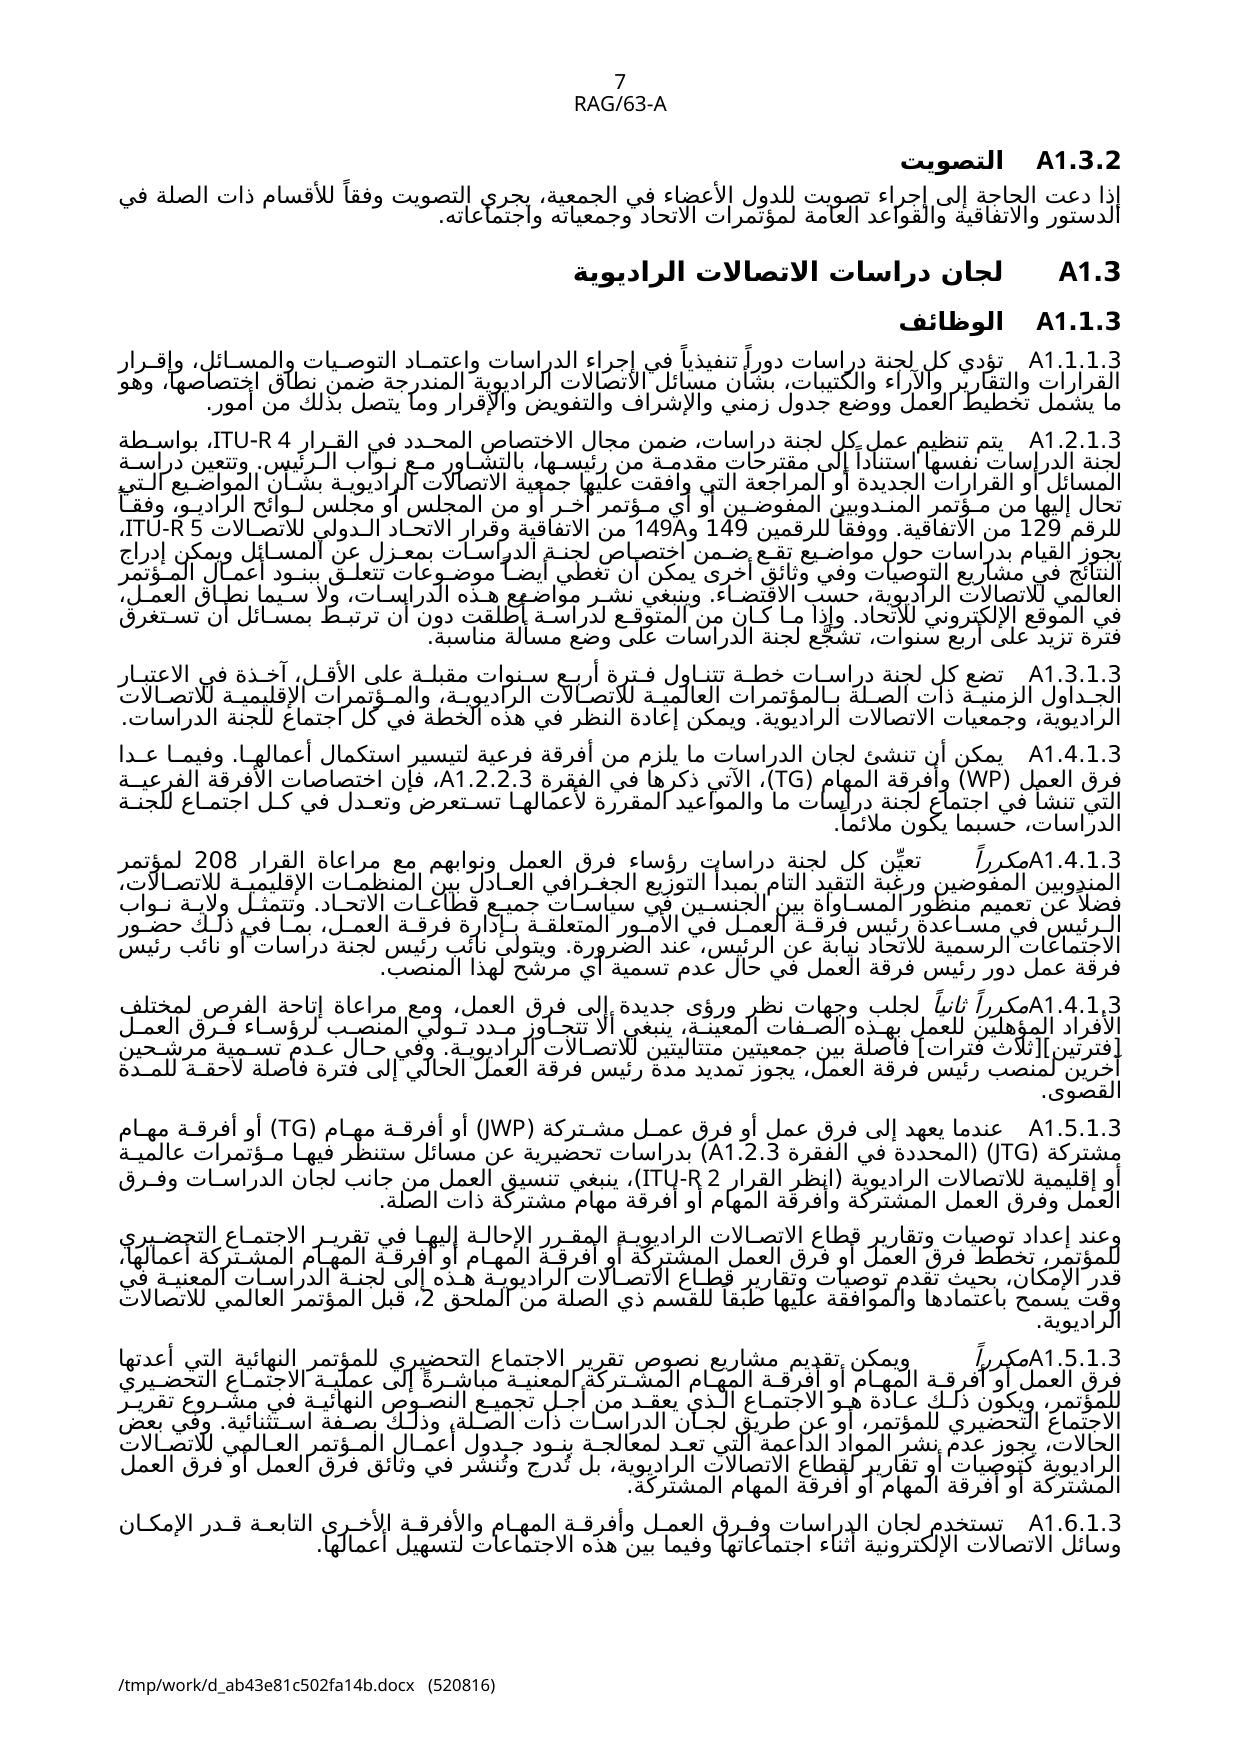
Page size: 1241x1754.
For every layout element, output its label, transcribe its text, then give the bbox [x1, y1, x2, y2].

text 1.1.3.A1 تؤدي كل لجنة دراسات دوراً تنفيذياً في إجراء الدراسات واعتماد التوصيات والمسائل، وإقرار القرارات والتقارير والآراء والكتيبات، بشأن مسائل الاتصالات الراديوية المندرجة ضمن نطاق اختصاصها، وهو ما يشمل تخطيط العمل ووضع جدول زمني والإشراف والتفويض والإقرار وما يتصل بذلك من أمور. [118, 348, 1122, 416]
text 5.1.3.A1مكرراً ويمكن تقديم مشاريع نصوص تقرير الاجتماع التحضيري للمؤتمر النهائية التي أعدتها فرق العمل أو أفرقة المهام أو أفرقة المهام المشتركة المعنية مباشرةً إلى عملية الاجتماع التحضيري للمؤتمر، ويكون ذلك عادة هو الاجتماع الذي يعقد من أجل تجميع النصوص النهائية في مشروع تقرير الاجتماع التحضيري للمؤتمر، أو عن طريق لجان الدراسات ذات الصلة، وذلك بصفة استثنائية. وفي بعض الحالات، يجوز عدم نشر المواد الداعمة التي تعد لمعالجة بنود جدول أعمال المؤتمر العالمي للاتصالات الراديوية كتوصيات أو تقارير لقطاع الاتصالات الراديوية، بل تدرج في وثائق فرق العمل أو أفرقة المهام أو أفرقة المهام المشتركة. [118, 1346, 1122, 1499]
subtitle 3.A1 لجان دراسات الاتصالات الراديوية [118, 258, 1122, 288]
text 2.1.3.A1 يتم تنظيم عمل كل لجنة دراسات، ضمن مجال الاختصاص المحدد في القرار ITUR 4، بواسطة لجنة الدراسات نفسها استناداً إلى مقترحات مقدمة من رئيسها، بالتشاور مع نواب الرئيس. وتتعين دراسة المسائل أو القرارات الجديدة أو المراجعة التي وافقت عليها جمعية الاتصالات الراديوية بشأن المواضيع التي تحال إليها من مؤتمر المندوبين المفوضين أو أي مؤتمر آخر أو من المجلس أو مجلس لوائح الراديو، وفقاً للرقم 129 من الاتفاقية. ووفقاً للرقمين 149 و149A من الاتفاقية وقرار الاتحاد الدولي للاتصالات ITU-R 5، يجوز القيام بدراسات حول مواضيع تقع ضمن اختصاص لجنة الدراسات بمعزل عن المسائل ويمكن إدراج النتائج في مشاريع التوصيات وفي وثائق أخرى يمكن أن تغطي أيضاً موضوعات تتعلق ببنود أعمال المؤتمر العالمي للاتصالات الراديوية، حسب الاقتضاء. وينبغي نشر مواضيع هذه الدراسات، ولا سيما نطاق العمل، في الموقع الإلكتروني للاتحاد. وإذا ما كان من المتوقع لدراسة أُطلقت دون أن ترتبط بمسائل أن تستغرق فترة تزيد على أربع سنوات، تشجَّع لجنة الدراسات على وضع مسألة مناسبة. [118, 428, 1122, 650]
text 5.1.3.A1 عندما يعهد إلى فرق عمل أو أفرقة مهام (TG) أو أفرقة مهام مشتركة (JTG) (المحددة في الفقرة 2.3.A1) بدراسات تحضيرية عن مسائل ستنظر فيها مؤتمرات عالمية أو إقليمية للاتصالات الراديوية (انظر القرار ITU-R 2)، ينبغي تنسيق العمل من جانب لجان الدراسات وفرق العمل وأفرقة المهام أو أفرقة مهام مشتركة ذات الصلة. [118, 1116, 1122, 1214]
text 3.1.3.A1 تضع كل لجنة دراسات خطة تتناول فترة أربع سنوات مقبلة على الأقل، آخذة في الاعتبار الجداول الزمنية ذات الصلة بالمؤتمرات العالمية للاتصالات الراديوية، والمؤتمرات الإقليمية للاتصالات الراديوية، وجمعيات الاتصالات الراديوية. ويمكن إعادة النظر في هذه الخطة في كل اجتماع للجنة الدراسات. [118, 663, 1122, 730]
text 6.1.3.A1 تستخدم لجان الدراسات وفرق العمل وأفرقة المهام والأفرقة الأخرى التابعة قدر الإمكان وسائل الاتصالات الإلكترونية أثناء اجتماعاتها وفيما بين هذه الاجتماعات لتسهيل أعمالها. [118, 1512, 1122, 1558]
text وعند إعداد توصيات وتقارير قطاع الاتصالات الراديوية المقرر الإحالة إليها في تقرير الاجتماع التحضيري للمؤتمر، تخطط فرق العمل أو أفرقة المهام أو أفرقة المهام المشتركة أعمالها، قدر الإمكان، بحيث تقدم توصيات وتقارير قطاع الاتصالات الراديوية هذه إلى لجنة الدراسات المعنية في وقت يسمح باعتمادها والموافقة عليها طبقاً للقسم ذي الصلة من الملحق 2، قبل المؤتمر العالمي للاتصالات الراديوية. [118, 1227, 1122, 1333]
text 4.1.3.A1 يمكن أن تنشئ لجان الدراسات ما يلزم من أفرقة فرعية لتيسير استكمال أعمالها. وفيما عدا فرق العمل (WP)، الآتي ذكرها في الفقرة .2.3.A1، فإن اختصاصات الأفرقة الفرعية التي تنشأ في اجتماع لجنة دراسات ما والمواعيد المقررة لأعمالها تستعرض وتعدل في كل اجتماع للجنة الدراسات، حسبما يكون ملائماً. [118, 743, 1122, 836]
subtitle 1.3.A1 الوظائف [118, 308, 1122, 336]
